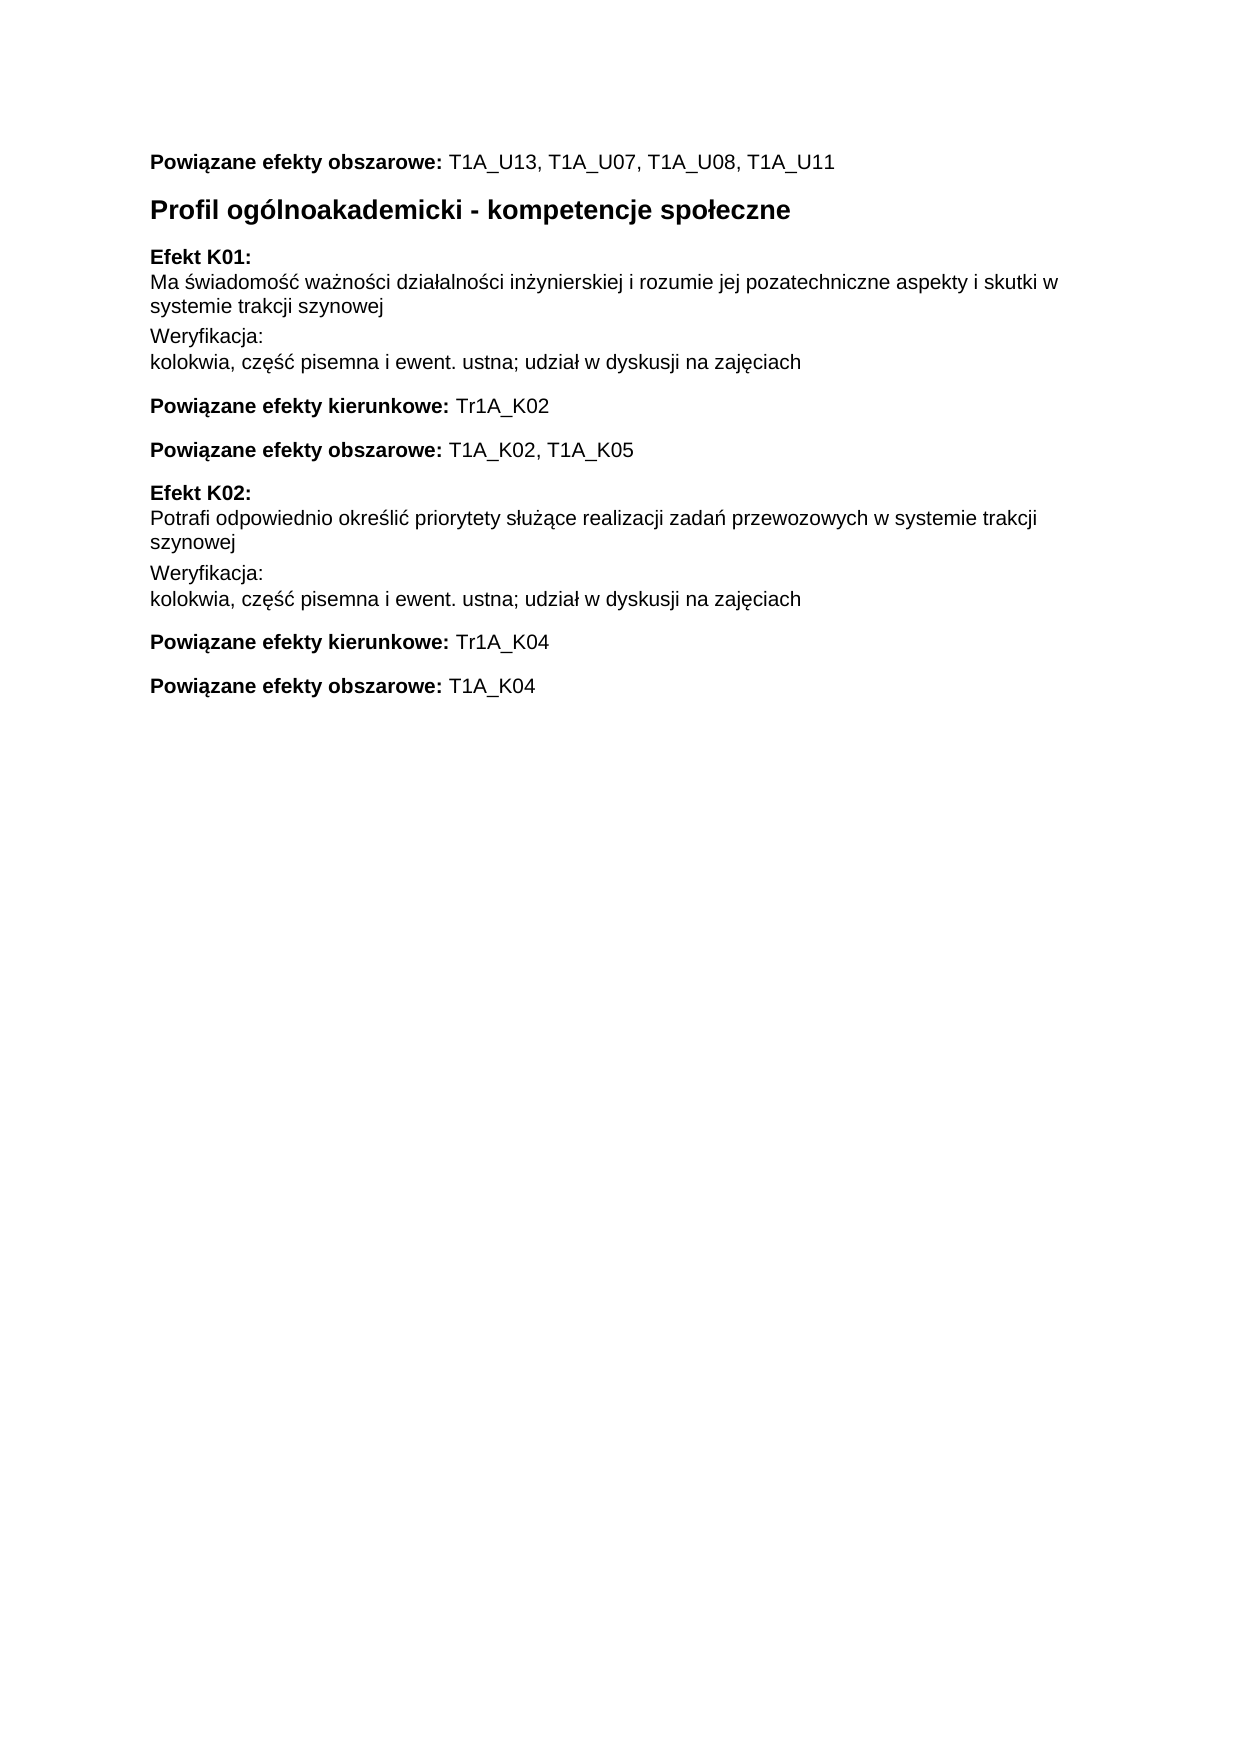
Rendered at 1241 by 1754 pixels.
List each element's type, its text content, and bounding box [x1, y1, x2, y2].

text Potrafi odpowiednio określić priorytety służące realizacji zadań przewozowych w systemie trakcji szynowej [150, 506, 1090, 554]
subtitle Profil ogólnoakademicki - kompetencje społeczne [150, 194, 1090, 225]
text kolokwia, część pisemna i ewent. ustna; udział w dyskusji na zajęciach [150, 350, 1090, 374]
text kolokwia, część pisemna i ewent. ustna; udział w dyskusji na zajęciach [150, 586, 1090, 610]
text Weryfikacja: [150, 560, 1090, 584]
text Powiązane efekty kierunkowe: Tr1A_K04 [150, 630, 1090, 654]
text Powiązane efekty obszarowe: T1A_K04 [150, 674, 1090, 698]
text Weryfikacja: [150, 324, 1090, 348]
text Powiązane efekty obszarowe: T1A_K02, T1A_K05 [150, 437, 1090, 461]
text Ma świadomość ważności działalności inżynierskiej i rozumie jej pozatechniczne aspekty i skutki w systemie trakcji szynowej [150, 270, 1090, 318]
text Efekt K02: [150, 481, 1090, 505]
text Powiązane efekty obszarowe: T1A_U13, T1A_U07, T1A_U08, T1A_U11 [150, 150, 1090, 174]
text Efekt K01: [150, 245, 1090, 269]
text Powiązane efekty kierunkowe: Tr1A_K02 [150, 394, 1090, 418]
